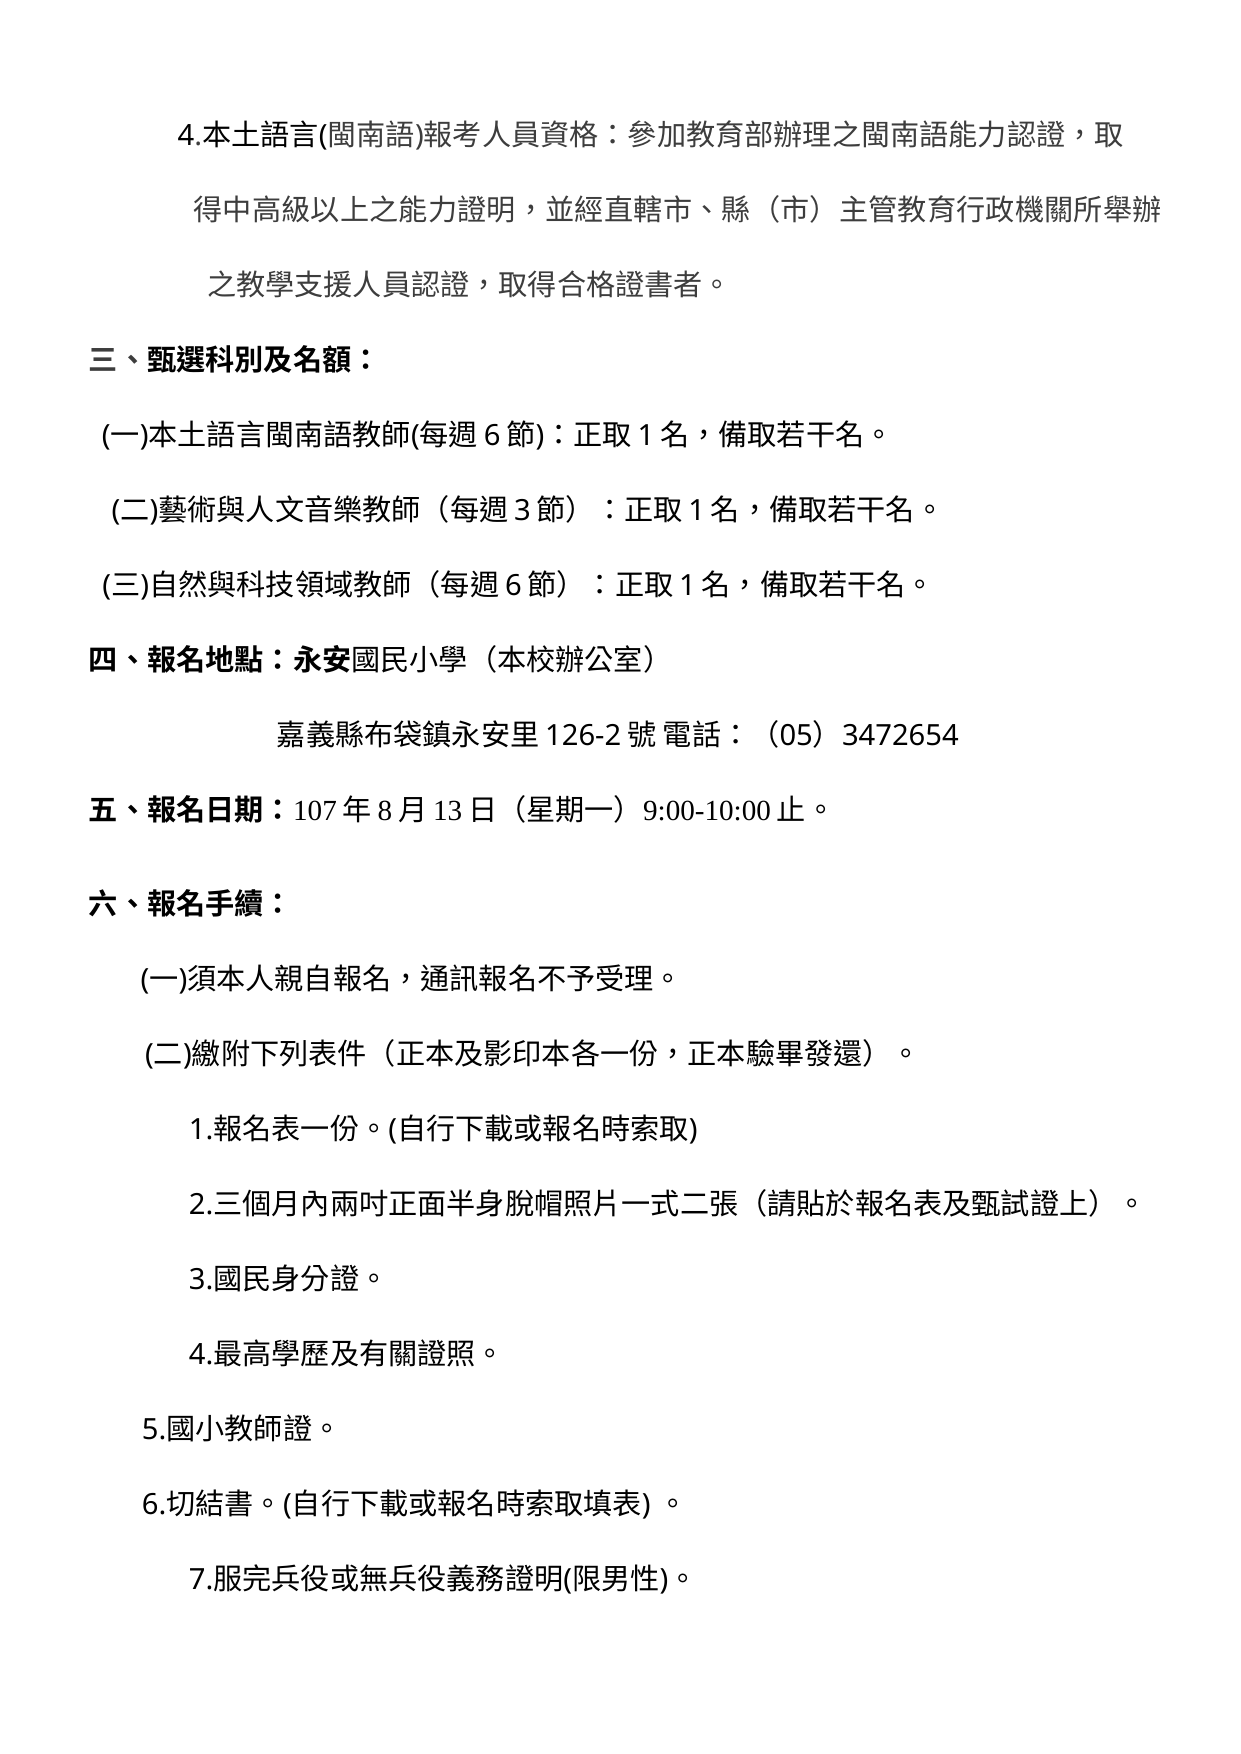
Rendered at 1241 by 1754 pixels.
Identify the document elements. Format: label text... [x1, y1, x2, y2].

text 三、甄選科別及名額： [89, 320, 1162, 395]
text 5.國小教師證。 [89, 1389, 1162, 1464]
text (二)繳附下列表件（正本及影印本各一份，正本驗畢發還）。 [145, 1014, 1162, 1089]
text 四、報名地點：永安國民小學（本校辦公室） [89, 620, 1162, 695]
text 7.服完兵役或無兵役義務證明(限男性)。 [189, 1539, 1162, 1614]
text (二)藝術與人文音樂教師（每週3節）：正取1名，備取若干名。 [89, 470, 1162, 545]
text 4.最高學歷及有關證照。 [189, 1314, 1162, 1389]
text 五、報名日期：107年8月13日（星期一）9:00-10:00止。 [89, 770, 1162, 845]
text 六、報名手續： [89, 864, 1162, 939]
text 6.切結書。(自行下載或報名時索取填表) 。 [89, 1464, 1162, 1539]
text (三)自然與科技領域教師（每週6節）：正取1名，備取若干名。 [14, 545, 1162, 620]
text (一)須本人親自報名，通訊報名不予受理。 [89, 939, 1162, 1014]
text 2.三個月內兩吋正面半身脫帽照片一式二張（請貼於報名表及甄試證上）。 [189, 1164, 1162, 1239]
text 得中高級以上之能力證明，並經直轄市、縣（市）主管教育行政機關所舉辦之教學支援人員認證，取得合格證書者。 [177, 170, 1162, 320]
text 1.報名表一份。(自行下載或報名時索取) [189, 1089, 1162, 1164]
text 3.國民身分證。 [189, 1239, 1162, 1314]
text 4.本土語言(閩南語)報考人員資格：參加教育部辦理之閩南語能力認證，取 [177, 95, 1162, 170]
text (一)本土語言閩南語教師(每週6節)：正取1名，備取若干名。 [64, 395, 1162, 470]
text 嘉義縣布袋鎮永安里126-2號 電話：（05）3472654 [89, 695, 1162, 770]
